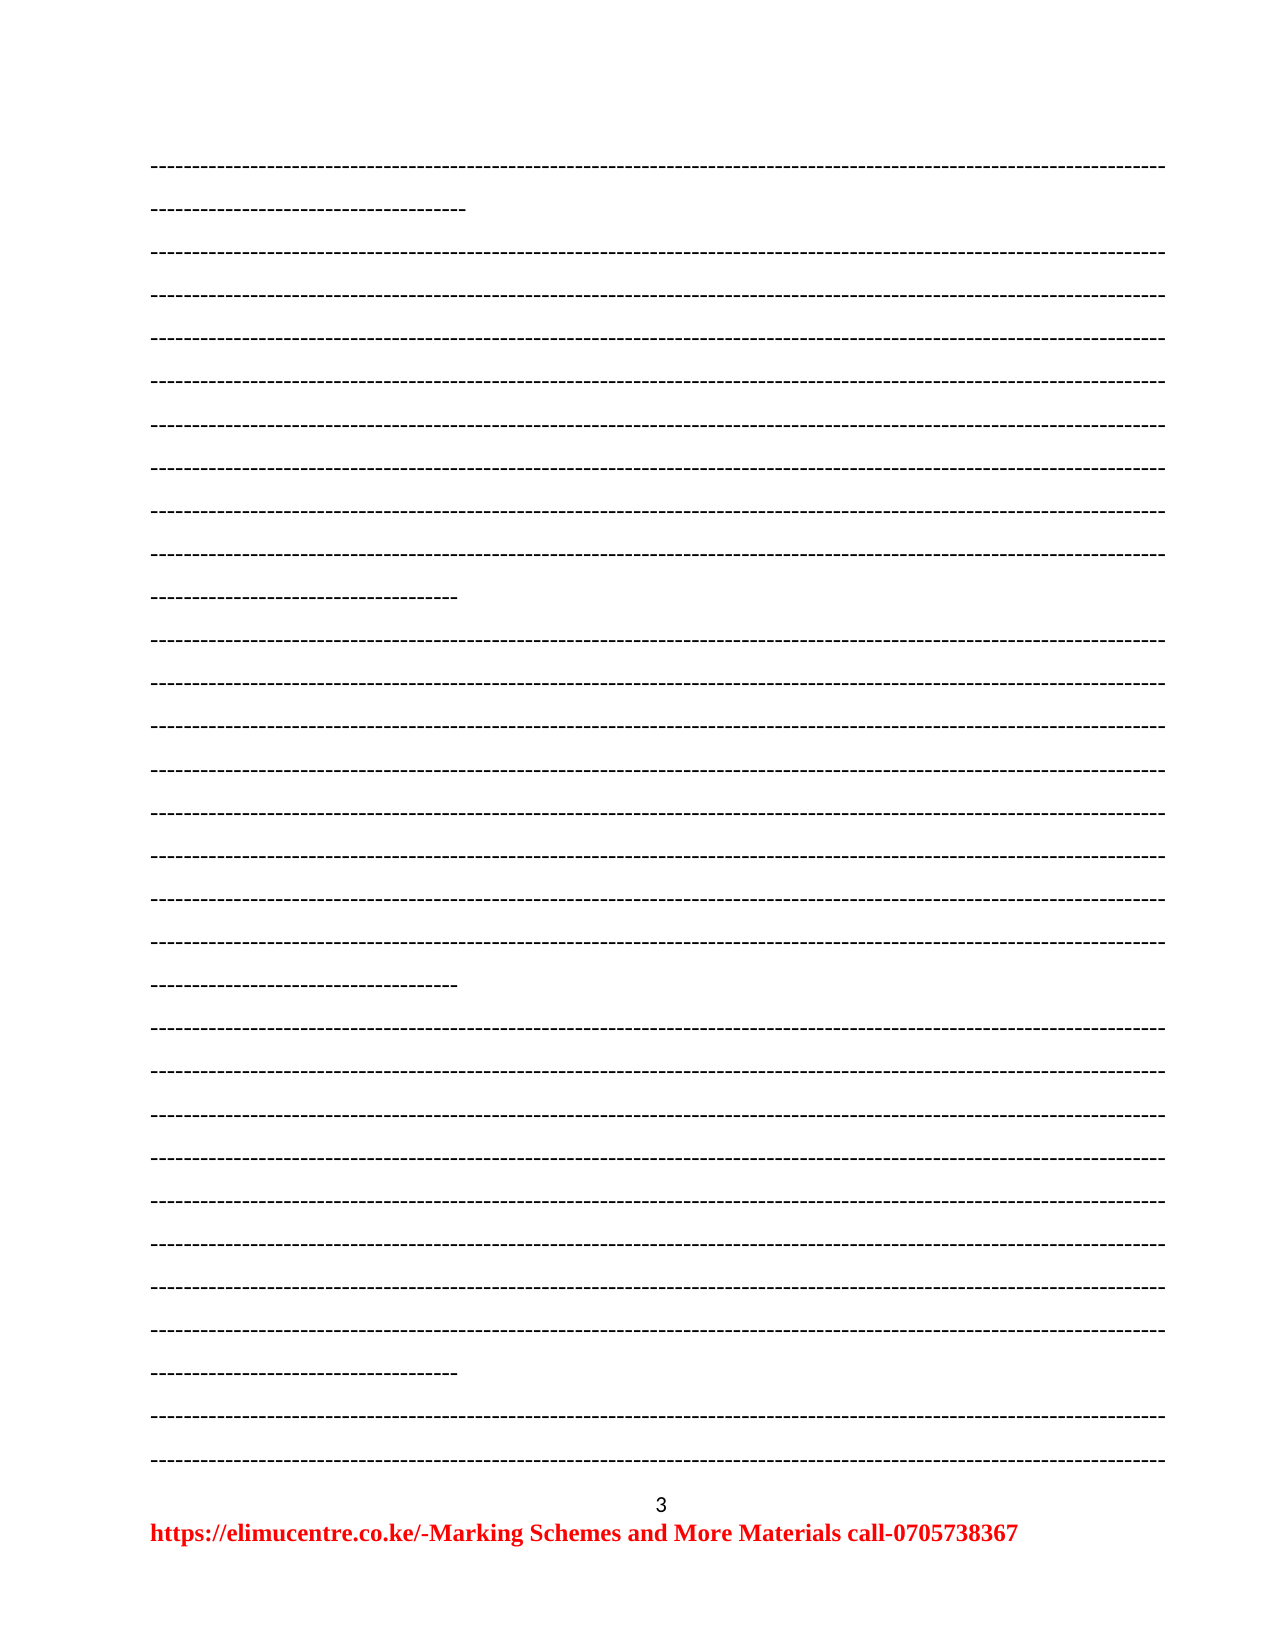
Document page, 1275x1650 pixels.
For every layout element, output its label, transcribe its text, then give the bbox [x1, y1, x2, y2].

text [150, 1401, 1172, 1472]
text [150, 150, 1172, 222]
